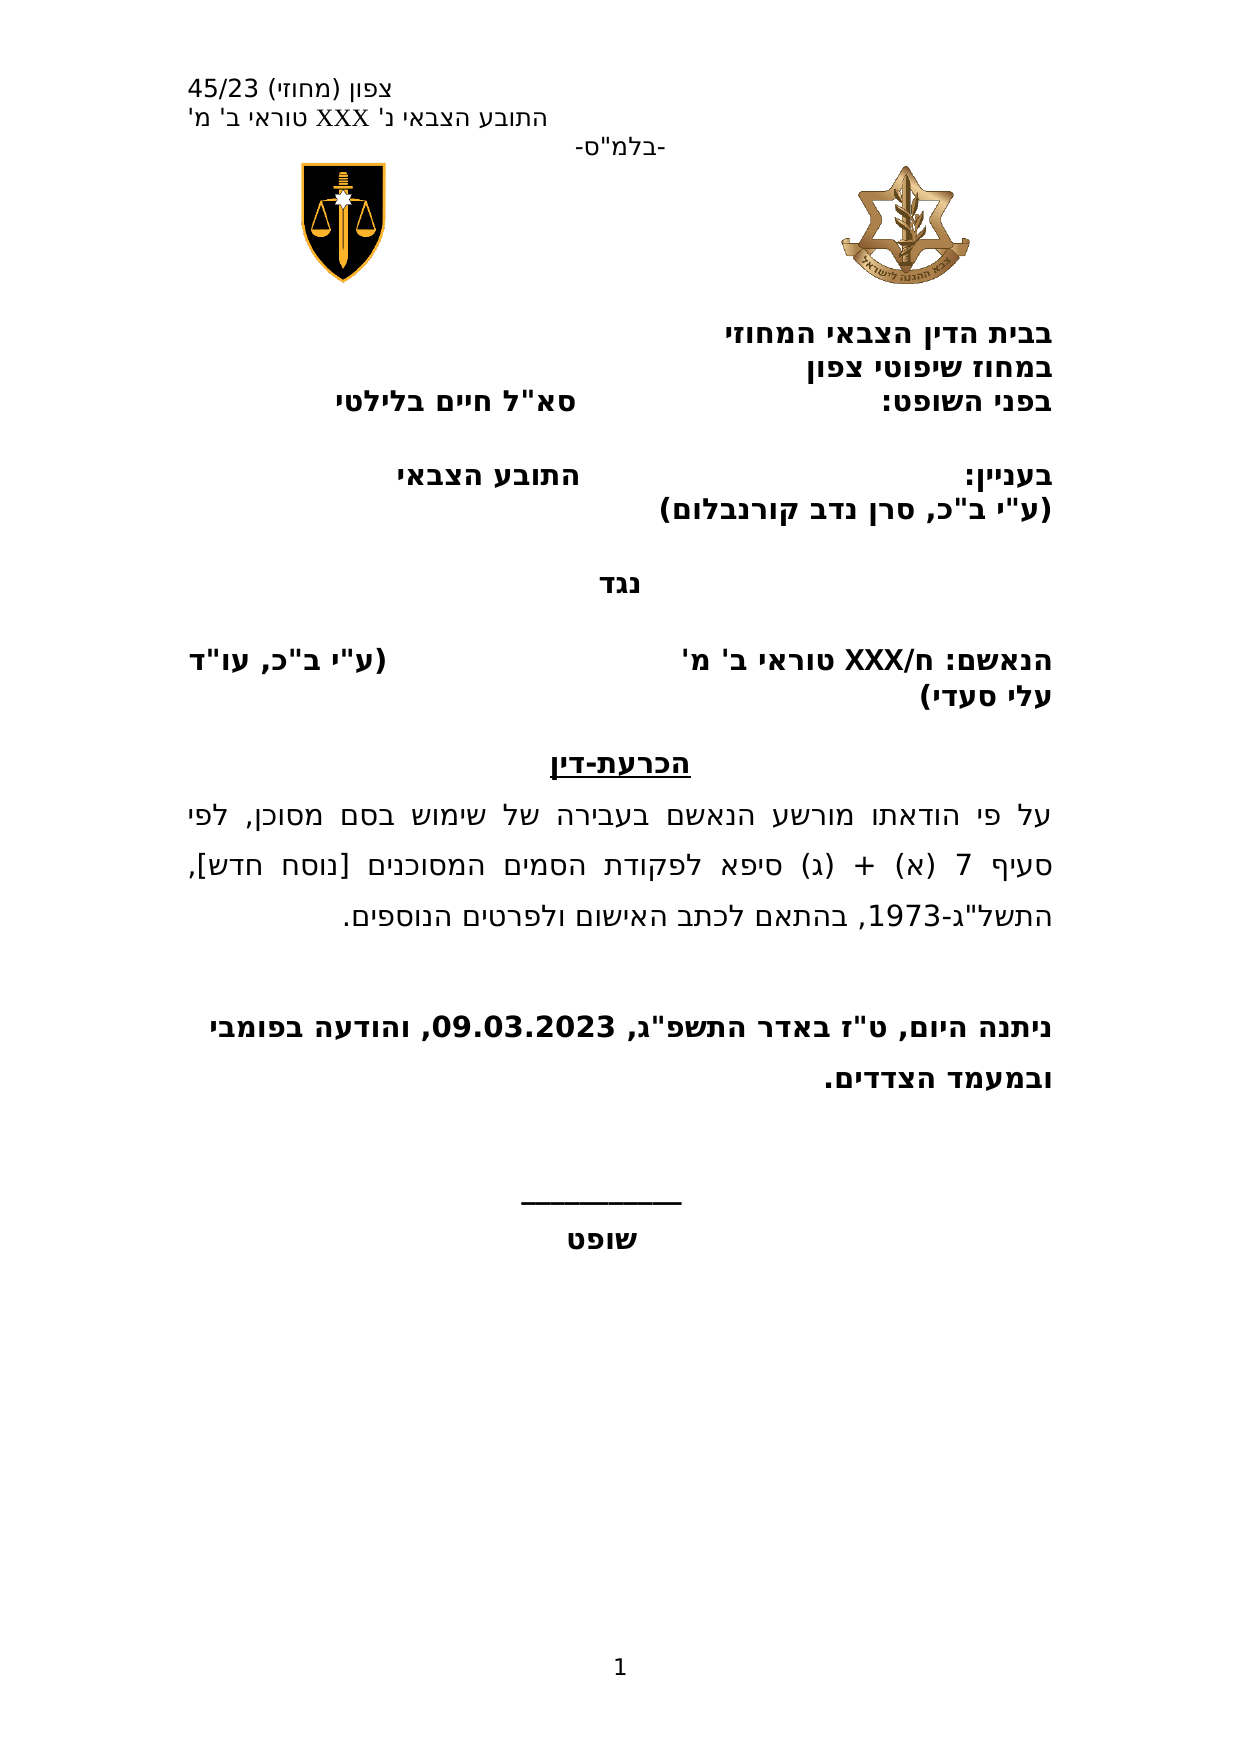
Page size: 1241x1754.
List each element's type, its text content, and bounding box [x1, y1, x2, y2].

list ___________ [187, 1171, 1016, 1205]
text בבית הדין הצבאי המחוזי [187, 317, 1053, 351]
text נגד [187, 566, 1053, 600]
text במחוז שיפוטי צפון [187, 351, 1053, 385]
title הכרעת-דין [187, 747, 1053, 781]
text על פי הודאתו מורשע הנאשם בעבירה של שימוש בסם מסוכן, לפי סעיף 7 (א) + (ג) סיפא לפקודת הסמים המסוכנים [נוסח חדש], התשל"ג-1973, בהתאם לכתב האישום ולפרטים הנוספים. [187, 798, 1053, 934]
picture [298, 161, 388, 284]
text הנאשם: ח/XXX טוראי ב' מ' (ע"י ב"כ, עו"ד עלי סעדי) [187, 640, 1053, 713]
picture [841, 166, 970, 284]
text שופט [187, 1222, 1016, 1256]
text בעניין: התובע הצבאי (ע"י ב"כ, סרן נדב קורנבלום) [187, 458, 1053, 526]
text ניתנה היום, ט"ז באדר התשפ"ג, 09.03.2023, והודעה בפומבי ובמעמד הצדדים. [187, 1010, 1053, 1095]
text בפני השופט: סא"ל חיים בלילטי [187, 385, 1053, 419]
